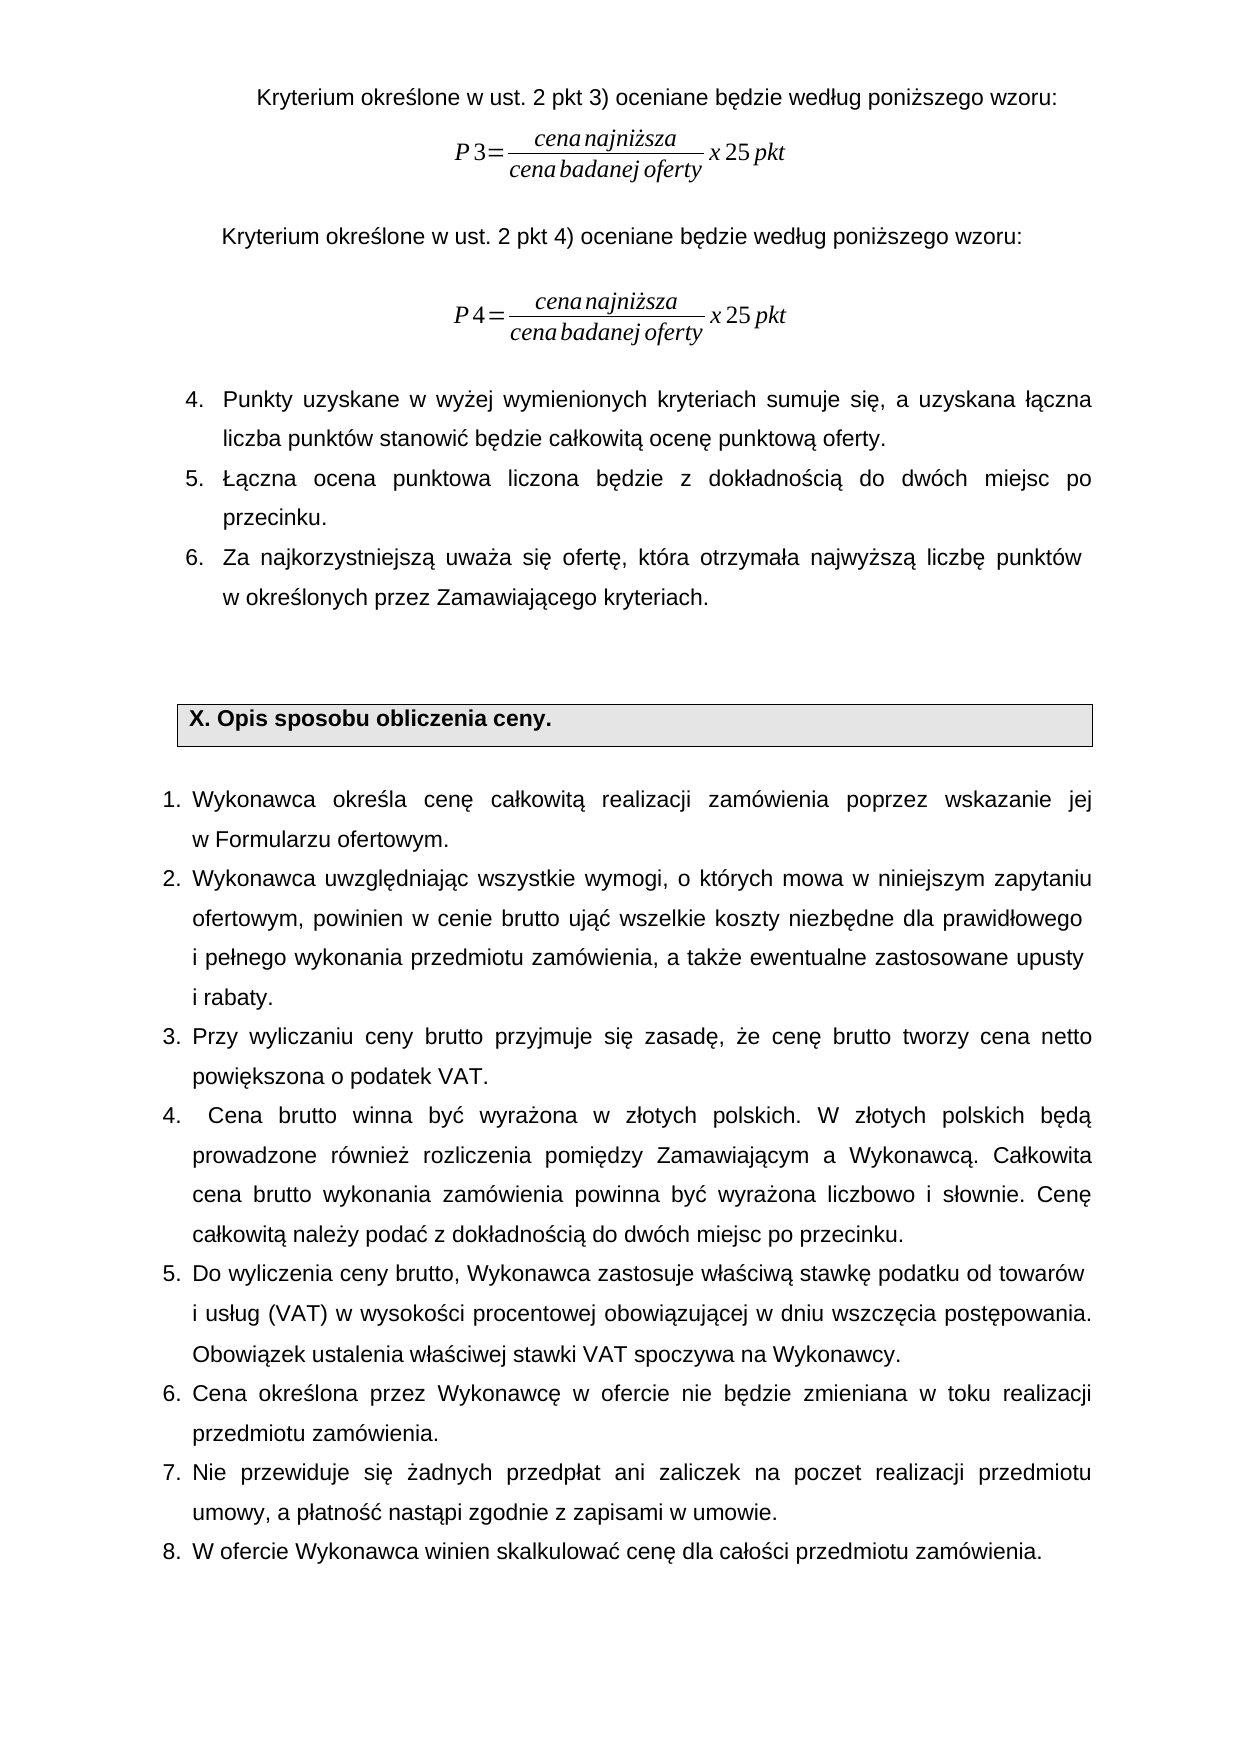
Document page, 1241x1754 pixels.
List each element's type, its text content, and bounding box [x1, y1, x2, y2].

list Punkty uzyskane w wyżej wymienionych kryteriach sumuje się, a uzyskana łączna liczba punktów stanowić będzie całkowitą ocenę punktową oferty. [185, 386, 1093, 452]
list Nie przewiduje się żadnych przedpłat ani zaliczek na poczet realizacji przedmiotu umowy, a płatność nastąpi zgodnie z zapisami w umowie. [162, 1459, 1093, 1525]
list W ofercie Wykonawca winien skalkulować cenę dla całości przedmiotu zamówienia. [162, 1538, 1093, 1564]
list Do wyliczenia ceny brutto, Wykonawca zastosuje właściwą stawkę podatku od towarów i usług (VAT) w wysokości procentowej obowiązującej w dniu wszczęcia postępowania. Obowiązek ustalenia właściwej stawki VAT spoczywa na Wykonawcy. [162, 1260, 1093, 1367]
list Cena określona przez Wykonawcę w ofercie nie będzie zmieniana w toku realizacji przedmiotu zamówienia. [162, 1380, 1093, 1446]
list Cena brutto winna być wyrażona w złotych polskich. W złotych polskich będą prowadzone również rozliczenia pomiędzy Zamawiającym a Wykonawcą. Całkowita cena brutto wykonania zamówienia powinna być wyrażona liczbowo i słownie. Cenę całkowitą należy podać z dokładnością do dwóch miejsc po przecinku. [162, 1102, 1093, 1247]
text Kryterium określone w ust. 2 pkt 4) oceniane będzie według poniższego wzoru: [148, 223, 1093, 249]
list Przy wyliczaniu ceny brutto przyjmuje się zasadę, że cenę brutto tworzy cena netto powiększona o podatek VAT. [162, 1023, 1093, 1089]
table_header X. Opis sposobu obliczenia ceny. [178, 705, 1092, 746]
list Wykonawca określa cenę całkowitą realizacji zamówienia poprzez wskazanie jej w Formularzu ofertowym. [162, 786, 1093, 852]
list Łączna ocena punktowa liczona będzie z dokładnością do dwóch miejsc po przecinku. [185, 465, 1093, 531]
list Za najkorzystniejszą uważa się ofertę, która otrzymała najwyższą liczbę punktów w określonych przez Zamawiającego kryteriach. [185, 544, 1093, 611]
text Kryterium określone w ust. 2 pkt 3) oceniane będzie według poniższego wzoru: [148, 84, 1093, 183]
list Wykonawca uwzględniając wszystkie wymogi, o których mowa w niniejszym zapytaniu ofertowym, powinien w cenie brutto ująć wszelkie koszty niezbędne dla prawidłowego i pełnego wykonania przedmiotu zamówienia, a także ewentualne zastosowane upusty i rabaty. [162, 865, 1093, 1010]
